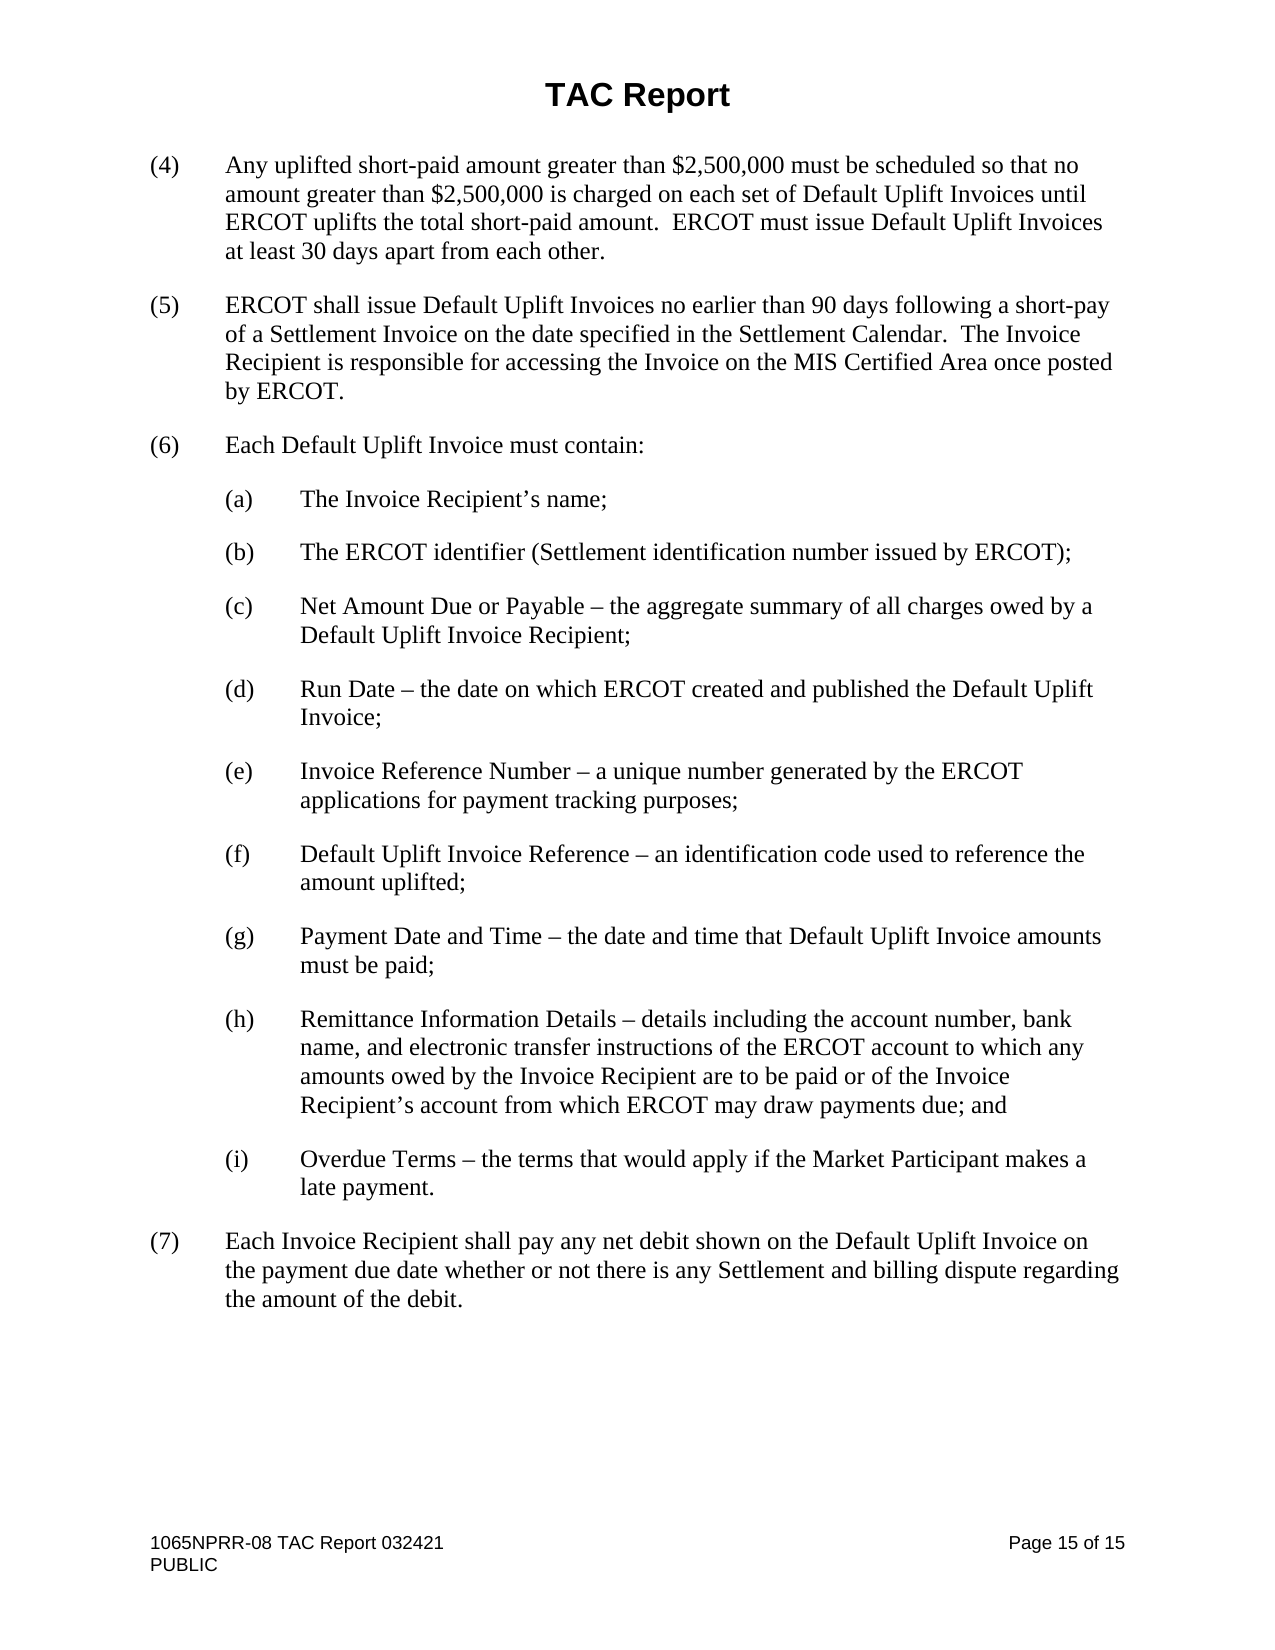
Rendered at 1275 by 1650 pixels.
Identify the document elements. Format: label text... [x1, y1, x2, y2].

text (i) Overdue Terms – the terms that would apply if the Market Participant makes a late payment. [225, 1144, 1125, 1201]
text (g) Payment Date and Time – the date and time that Default Uplift Invoice amounts must be paid; [225, 921, 1125, 979]
text (f) Default Uplift Invoice Reference – an identification code used to reference the amount uplifted; [225, 839, 1125, 896]
text (5) ERCOT shall issue Default Uplift Invoices no earlier than 90 days following a short-pay of a Settlement Invoice on the date specified in the Settlement Calendar. The Invoice Recipient is responsible for accessing the Invoice on the MIS Certified Area once posted by ERCOT. [150, 290, 1125, 405]
list (4) Any uplifted short-paid amount greater than $2,500,000 must be scheduled so that no amount greater than $2,500,000 is charged on each set of Default Uplift Invoices until ERCOT uplifts the total short-paid amount. ERCOT must issue Default Uplift Invoices at least 30 days apart from each other. [150, 150, 1125, 265]
text (7) Each Invoice Recipient shall pay any net debit shown on the Default Uplift Invoice on the payment due date whether or not there is any Settlement and billing dispute regarding the amount of the debit. [150, 1226, 1125, 1312]
text (e) Invoice Reference Number – a unique number generated by the ERCOT applications for payment tracking purposes; [225, 756, 1125, 814]
text (a) The Invoice Recipient’s name; [225, 484, 1125, 512]
text (h) Remittance Information Details – details including the account number, bank name, and electronic transfer instructions of the ERCOT account to which any amounts owed by the Invoice Recipient are to be paid or of the Invoice Recipient’s account from which ERCOT may draw payments due; and [225, 1004, 1125, 1119]
text (d) Run Date – the date on which ERCOT created and published the Default Uplift Invoice; [225, 674, 1125, 731]
text (c) Net Amount Due or Payable – the aggregate summary of all charges owed by a Default Uplift Invoice Recipient; [225, 591, 1125, 649]
text (b) The ERCOT identifier (Settlement identification number issued by ERCOT); [225, 537, 1125, 566]
text (6) Each Default Uplift Invoice must contain: [150, 430, 1125, 459]
